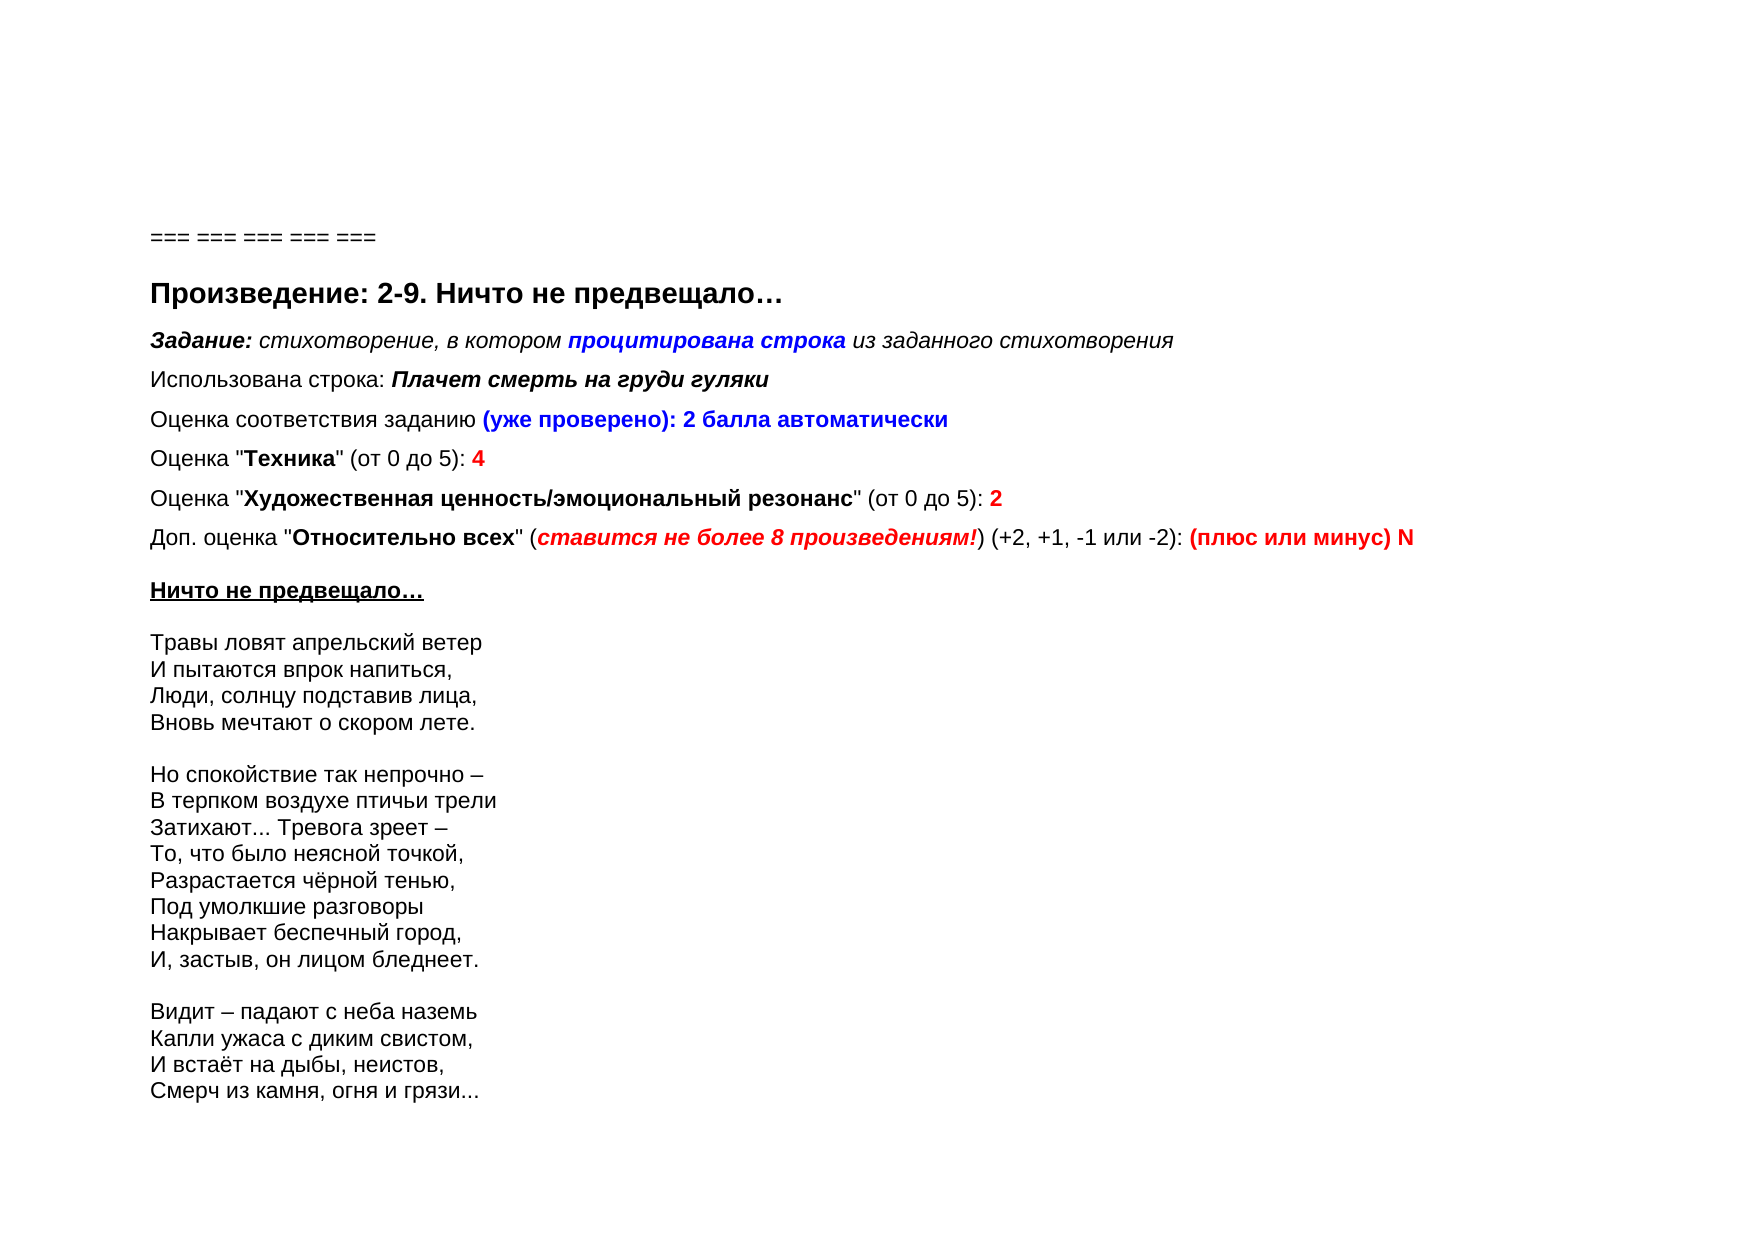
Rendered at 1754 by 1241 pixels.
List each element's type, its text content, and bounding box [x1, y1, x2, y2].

text Ничто не предвещало… [150, 577, 1604, 603]
text Капли ужаса с диким свистом, [150, 1025, 1604, 1051]
text Травы ловят апрельский ветер [150, 629, 1604, 656]
text Использована строка: Плачет смерть на груди гуляки [150, 366, 1604, 392]
text Доп. оценка "Относительно всех" (ставится не более 8 произведениям!) (+2, +1, -1 или -2): (плюс или минус) N [150, 524, 1604, 550]
text И, застыв, он лицом бледнеет. [150, 946, 1604, 972]
text === === === === === [150, 223, 1604, 250]
text Задание: стихотворение, в котором процитирована строка из заданного стихотворения [150, 327, 1604, 353]
text Оценка "Техника" (от 0 до 5): 4 [150, 445, 1604, 471]
text Оценка "Художественная ценность/эмоциональный резонанс" (от 0 до 5): 2 [150, 484, 1604, 511]
text Но спокойствие так непрочно – [150, 761, 1604, 787]
text Люди, солнцу подставив лица, [150, 682, 1604, 708]
text Накрывает беспечный город, [150, 919, 1604, 946]
text И пытаются впрок напиться, [150, 656, 1604, 682]
text И встаёт на дыбы, неистов, [150, 1051, 1604, 1077]
text Видит – падают с неба наземь [150, 998, 1604, 1025]
text Вновь мечтают о скором лете. [150, 708, 1604, 735]
text Смерч из камня, огня и грязи... [150, 1077, 1604, 1104]
text То, что было неясной точкой, [150, 840, 1604, 867]
text Затихают... Тревога зреет – [150, 814, 1604, 840]
text В терпком воздухе птичьи трели [150, 787, 1604, 814]
text Произведение: 2-9. Ничто не предвещало… [150, 276, 1604, 310]
text Разрастается чёрной тенью, [150, 867, 1604, 893]
text Оценка соответствия заданию (уже проверено): 2 балла автоматически [150, 406, 1604, 432]
text Под умолкшие разговоры [150, 893, 1604, 919]
